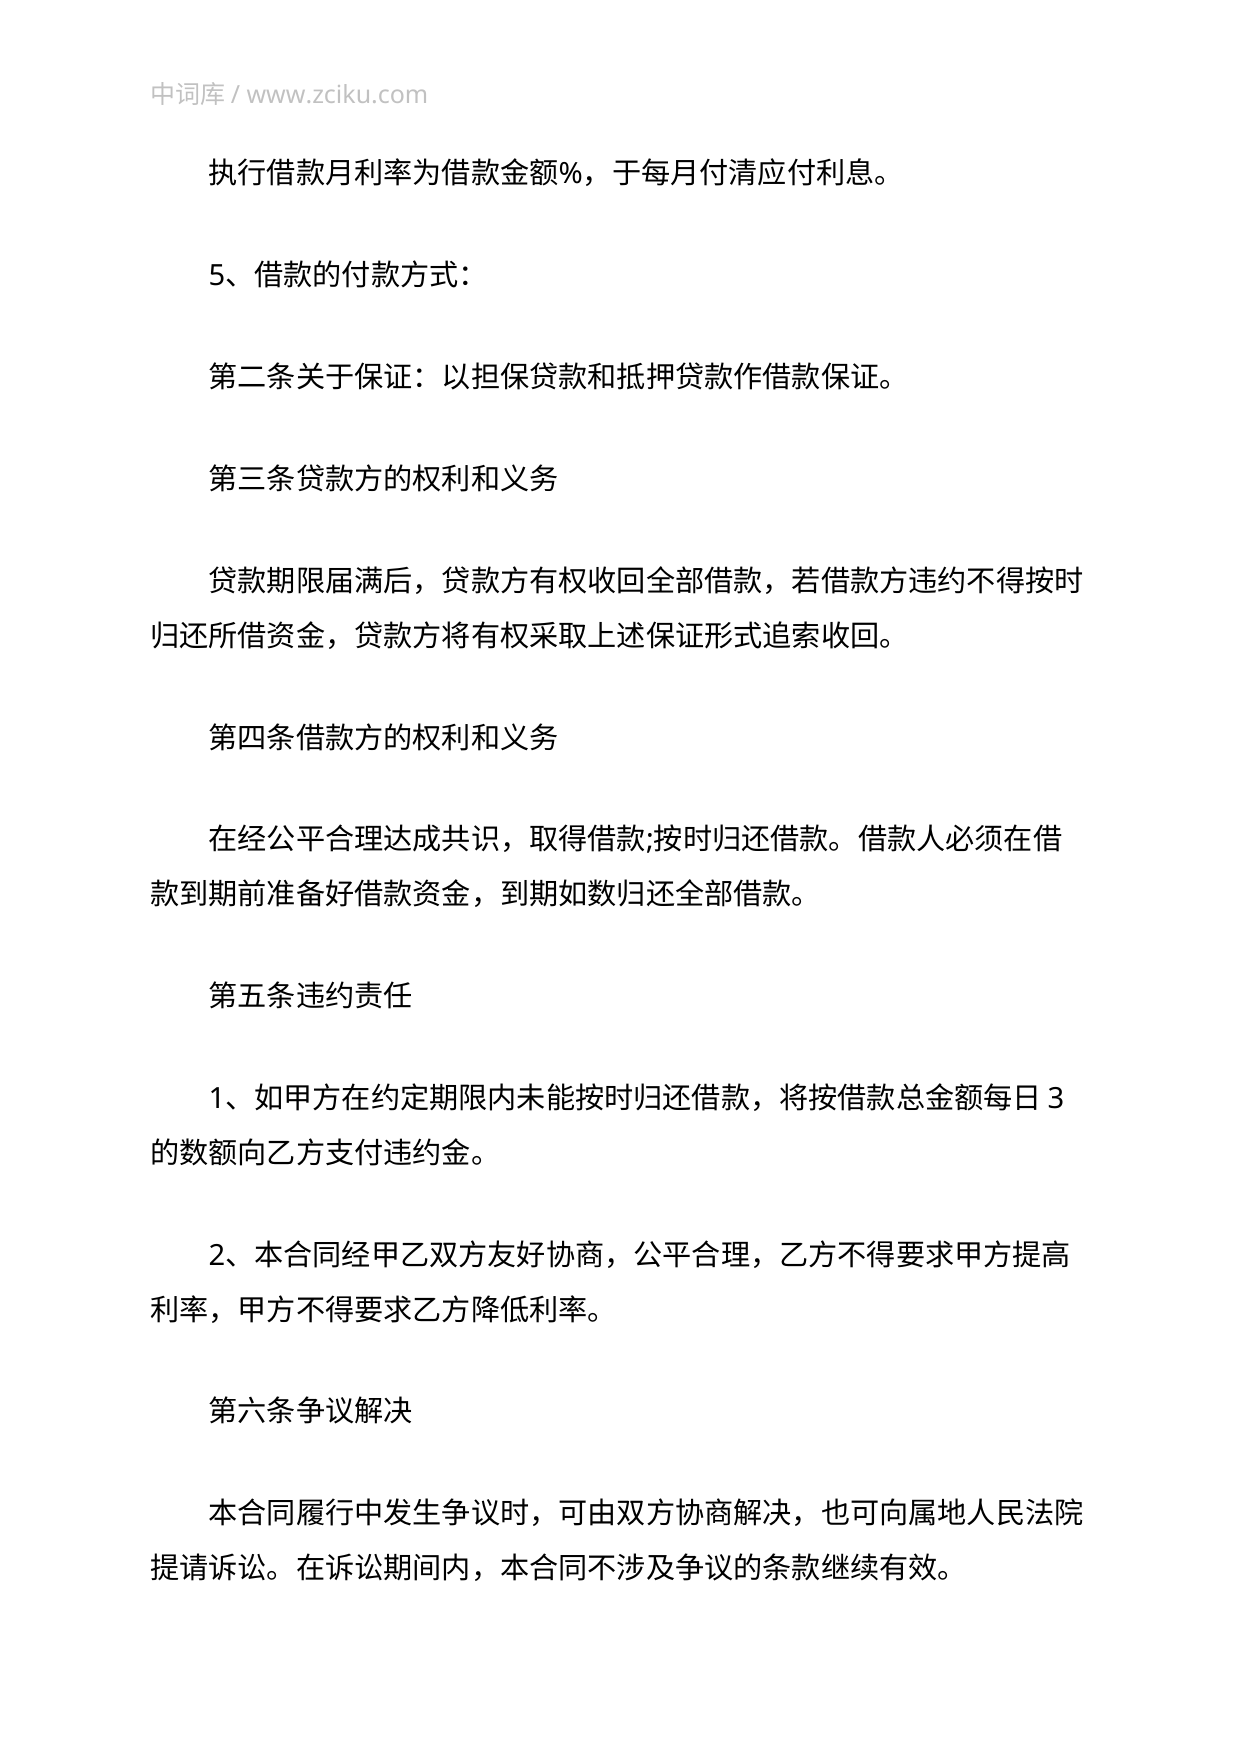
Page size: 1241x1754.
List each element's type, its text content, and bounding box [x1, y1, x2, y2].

text 在经公平合理达成共识，取得借款;按时归还借款。借款人必须在借款到期前准备好借款资金，到期如数归还全部借款。 [150, 816, 1090, 913]
text 第四条借款方的权利和义务 [150, 714, 1090, 756]
text 第六条争议解决 [150, 1388, 1090, 1430]
text 执行借款月利率为借款金额%，于每月付清应付利息。 [150, 150, 1090, 192]
text 1、如甲方在约定期限内未能按时归还借款，将按借款总金额每日3的数额向乙方支付违约金。 [150, 1074, 1090, 1172]
text 第二条关于保证：以担保贷款和抵押贷款作借款保证。 [150, 354, 1090, 396]
text 5、借款的付款方式： [150, 252, 1090, 294]
text 贷款期限届满后，贷款方有权收回全部借款，若借款方违约不得按时归还所借资金，贷款方将有权采取上述保证形式追索收回。 [150, 557, 1090, 655]
text 2、本合同经甲乙双方友好协商，公平合理，乙方不得要求甲方提高利率，甲方不得要求乙方降低利率。 [150, 1231, 1090, 1328]
text 第五条违约责任 [150, 973, 1090, 1015]
text 本合同履行中发生争议时，可由双方协商解决，也可向属地人民法院提请诉讼。在诉讼期间内，本合同不涉及争议的条款继续有效。 [150, 1490, 1090, 1587]
text 第三条贷款方的权利和义务 [150, 456, 1090, 498]
